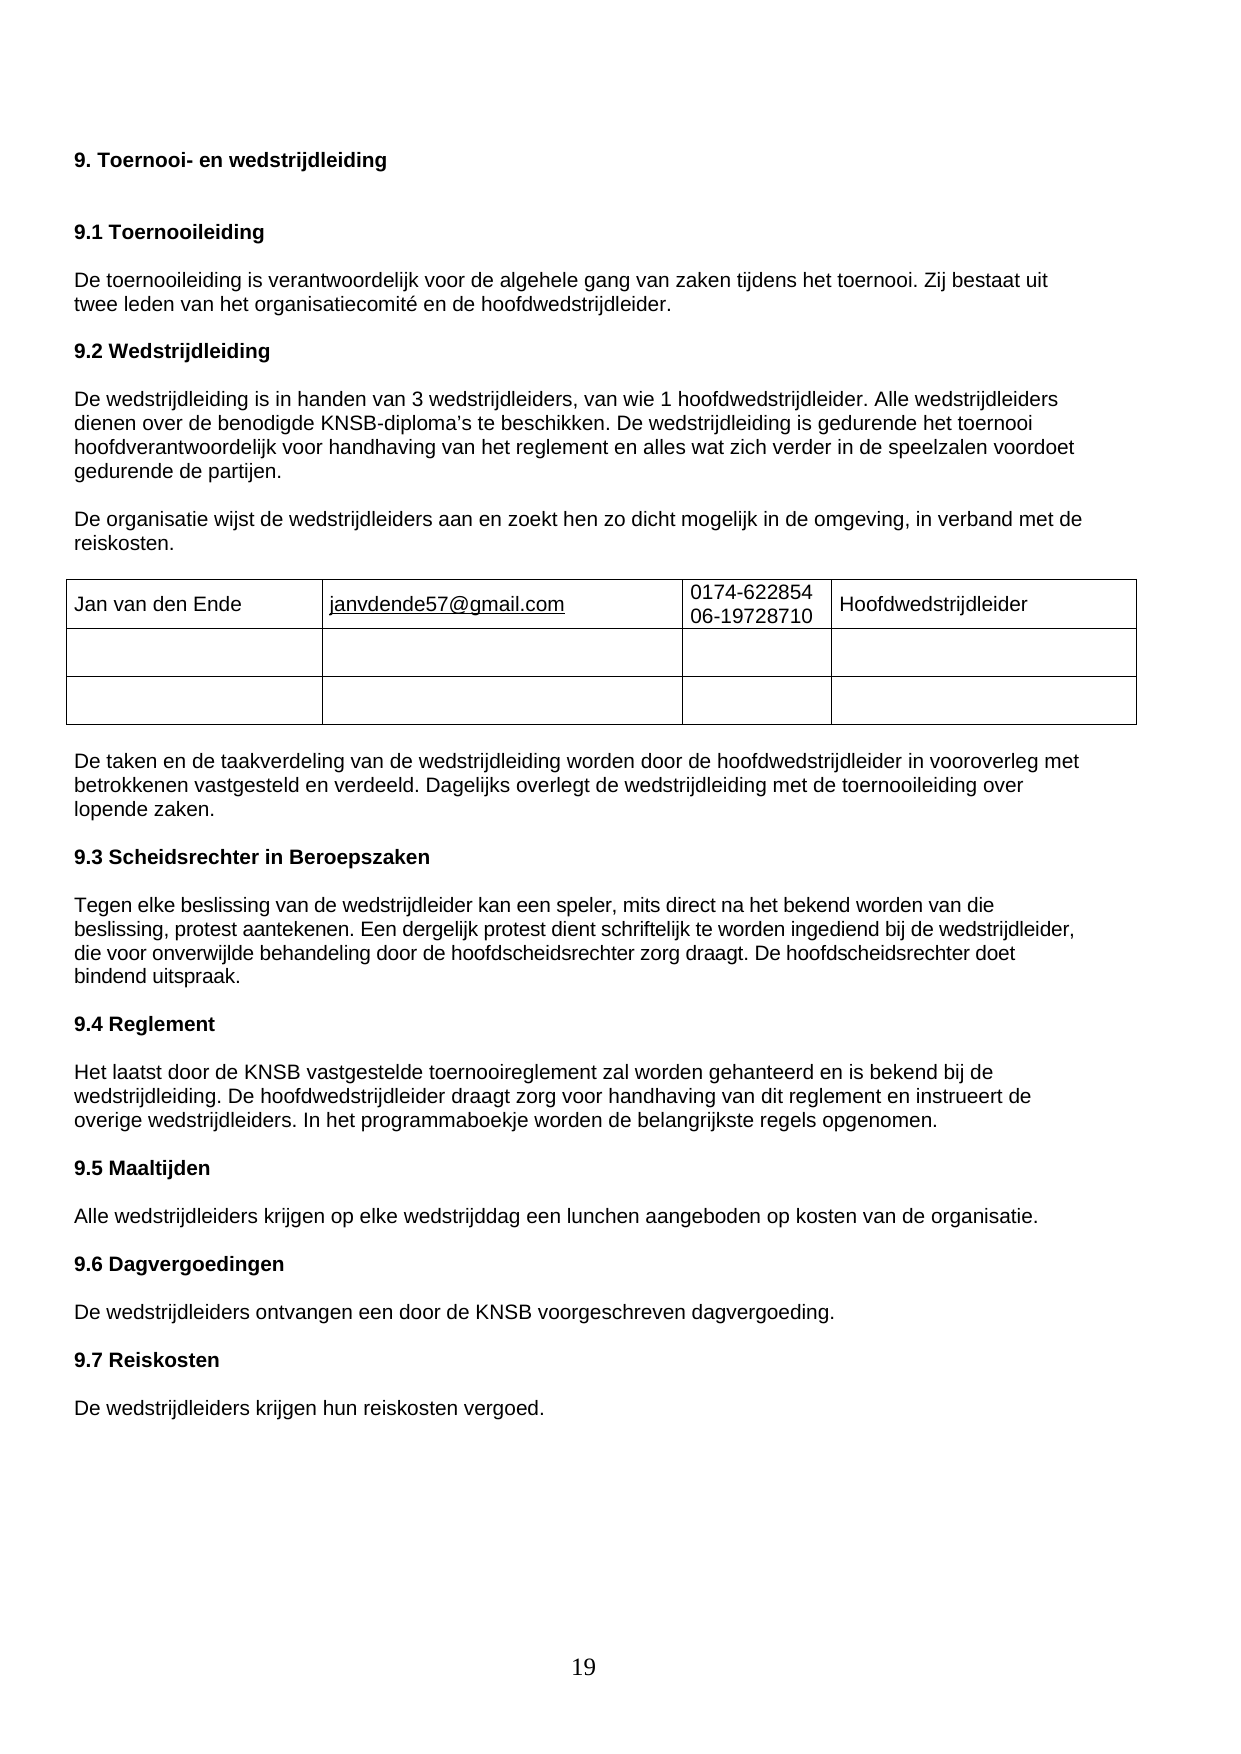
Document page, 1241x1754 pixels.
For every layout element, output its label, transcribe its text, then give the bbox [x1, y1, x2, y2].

text De organisatie wijst de wedstrijdleiders aan en zoekt hen zo dicht mogelijk in de omgeving, in verband met de reiskosten. [74, 507, 1093, 555]
text De toernooileiding is verantwoordelijk voor de algehele gang van zaken tijdens het toernooi. Zij bestaat uit twee leden van het organisatiecomité en de hoofdwedstrijdleider. [74, 267, 1093, 315]
table_header janvdende57@gmail.com [323, 580, 682, 628]
table_header Jan van den Ende [67, 580, 322, 628]
text Het laatst door de KNSB vastgestelde toernooireglement zal worden gehanteerd en is bekend bij de wedstrijdleiding. De hoofdwedstrijdleider draagt zorg voor handhaving van dit reglement en instrueert de overige wedstrijdleiders. In het programmaboekje worden de belangrijkste regels opgenomen. [74, 1060, 1093, 1132]
text Alle wedstrijdleiders krijgen op elke wedstrijddag een lunchen aangeboden op kosten van de organisatie. [74, 1204, 1093, 1228]
table_cell [683, 629, 831, 676]
text Tegen elke beslissing van de wedstrijdleider kan een speler, mits direct na het bekend worden van die beslissing, protest aantekenen. Een dergelijk protest dient schriftelijk te worden ingediend bij de wedstrijdleider, die voor onverwijlde behandeling door de hoofdscheidsrechter zorg draagt. De hoofdscheidsrechter doet bindend uitspraak. [74, 892, 1093, 988]
subtitle 9.2 Wedstrijdleiding [74, 339, 1093, 363]
subtitle 9.7 Reiskosten [74, 1348, 1093, 1372]
subtitle 9.6 Dagvergoedingen [74, 1252, 1093, 1276]
table_cell [323, 677, 682, 724]
table_cell [832, 677, 1136, 724]
table_cell [67, 677, 322, 724]
table_header 0174-622854 06-19728710 [683, 580, 831, 628]
subtitle 9. Toernooi- en wedstrijdleiding [74, 148, 1093, 172]
table_cell [67, 629, 322, 676]
text De wedstrijdleiders ontvangen een door de KNSB voorgeschreven dagvergoeding. [74, 1300, 1093, 1324]
table_header Hoofdwedstrijdleider [832, 580, 1136, 628]
text De taken en de taakverdeling van de wedstrijdleiding worden door de hoofdwedstrijdleider in vooroverleg met betrokkenen vastgesteld en verdeeld. Dagelijks overlegt de wedstrijdleiding met de toernooileiding over lopende zaken. [74, 749, 1093, 821]
subtitle 9.3 Scheidsrechter in Beroepszaken [74, 844, 1093, 868]
text De wedstrijdleiding is in handen van 3 wedstrijdleiders, van wie 1 hoofdwedstrijdleider. Alle wedstrijdleiders dienen over de benodigde KNSB-diploma’s te beschikken. De wedstrijdleiding is gedurende het toernooi hoofdverantwoordelijk voor handhaving van het reglement en alles wat zich verder in de speelzalen voordoet gedurende de partijen. [74, 387, 1093, 483]
table_cell [832, 629, 1136, 676]
text De wedstrijdleiders krijgen hun reiskosten vergoed. [74, 1396, 1093, 1419]
table_cell [323, 629, 682, 676]
table_cell [683, 677, 831, 724]
subtitle 9.1 Toernooileiding [74, 219, 1093, 243]
subtitle 9.5 Maaltijden [74, 1156, 1093, 1180]
subtitle 9.4 Reglement [74, 1012, 1093, 1036]
